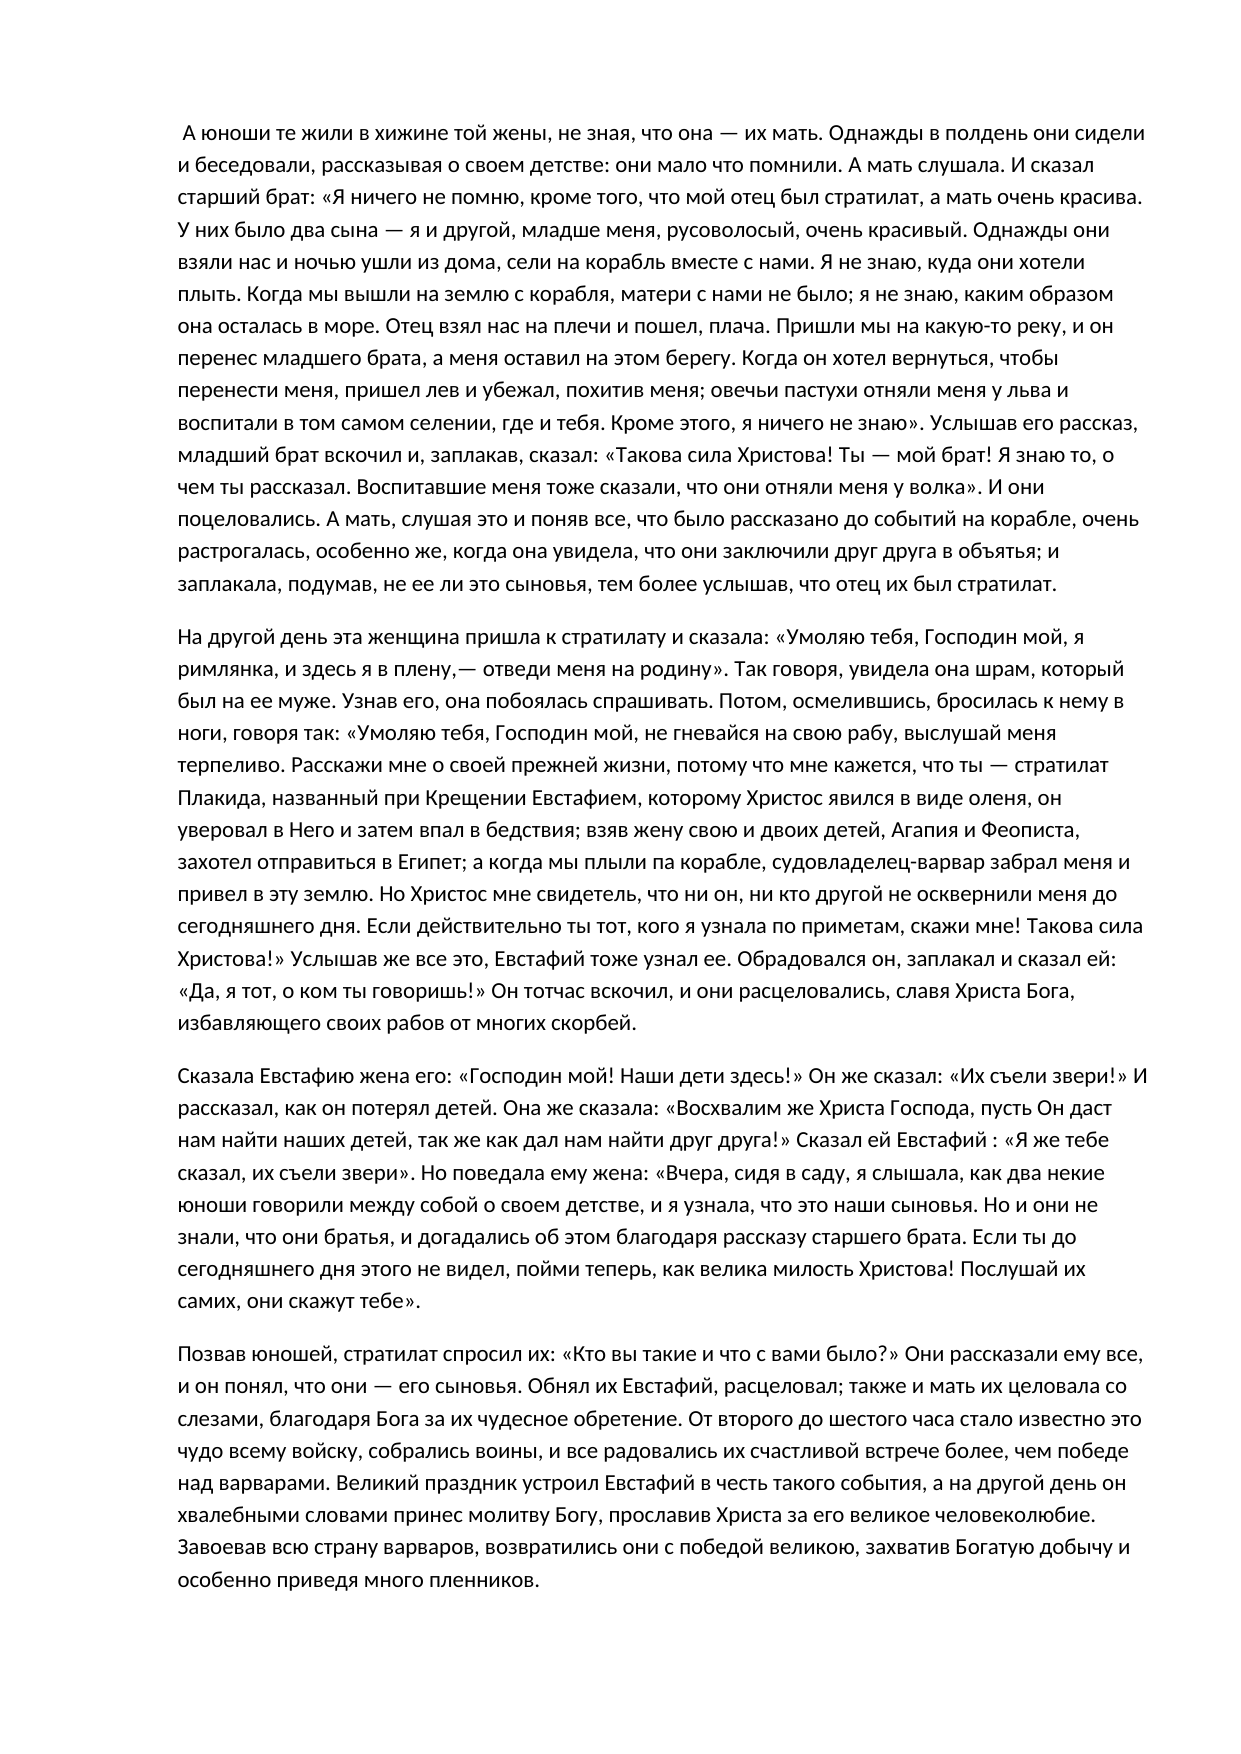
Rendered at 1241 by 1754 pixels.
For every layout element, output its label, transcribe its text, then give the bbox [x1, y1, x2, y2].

text Сказала Евстафию жена его: «Господин мой! Наши дети здесь!» Он же сказал: «Их съели звери!» И рассказал, как он потерял детей. Она же сказала: «Восхвалим же Христа Господа, пусть Он даст нам найти наших детей, так же как дал нам найти друг друга!» Сказал ей Евстафий : «Я же тебе сказал, их съели звери». Но поведала ему жена: «Вчера, сидя в саду, я слышала, как два некие юноши говорили между собой о своем детстве, и я узнала, что это наши сыновья. Но и они не знали, что они братья, и догадались об этом благодаря рассказу старшего брата. Если ты до сегодняшнего дня этого не видел, пойми теперь, как велика милость Христова! Послушай их самих, они скажут тебе». [177, 1061, 1152, 1314]
text Позвав юношей, стратилат спросил их: «Кто вы такие и что с вами было?» Они рассказали ему все, и он понял, что они — его сыновья. Обнял их Евстафий, расцеловал; также и мать их целовала со слезами, благодаря Бога за их чудесное обретение. От второго до шестого часа стало известно это чудо всему войску, собрались воины, и все радовались их счастливой встрече более, чем победе над варварами. Великий праздник устроил Евстафий в честь такого события, а на другой день он хвалебными словами принес молитву Богу, прославив Христа за его великое человеколюбие. Завоевав всю страну варваров, возвратились они с победой великою, захватив Богатую добычу и особенно приведя много пленников. [177, 1339, 1152, 1625]
text А юноши те жили в хижине той жены, не зная, что она — их мать. Однажды в полдень они сидели и беседовали, рассказывая о своем детстве: они мало что помнили. А мать слушала. И сказал старший брат: «Я ничего не помню, кроме того, что мой отец был стратилат, а мать очень красива. У них было два сына — я и другой, младше меня, русоволосый, очень красивый. Однажды они взяли нас и ночью ушли из дома, сели на корабль вместе с нами. Я не знаю, куда они хотели плыть. Когда мы вышли на землю с корабля, матери с нами не было; я не знаю, каким образом она осталась в море. Отец взял нас на плечи и пошел, плача. Пришли мы на какую-то реку, и он перенес младшего брата, а меня оставил на этом берегу. Когда он хотел вернуться, чтобы перенести меня, пришел лев и убежал, похитив меня; овечьи пастухи отняли меня у льва и воспитали в том самом селении, где и тебя. Кроме этого, я ничего не знаю». Услышав его рассказ, младший брат вскочил и, заплакав, сказал: «Такова сила Христова! Ты — мой брат! Я знаю то, о чем ты рассказал. Воспитавшие меня тоже сказали, что они отняли меня у волка». И они поцеловались. А мать, слушая это и поняв все, что было рассказано до событий на корабле, очень растрогалась, особенно же, когда она увидела, что они заключили друг друга в объятья; и заплакала, подумав, не ее ли это сыновья, тем более услышав, что отец их был стратилат. [177, 118, 1152, 597]
text На другой день эта женщина пришла к стратилату и сказала: «Умоляю тебя, Господин мой, я римлянка, и здесь я в плену,— отведи меня на родину». Так говоря, увидела она шрам, который был на ее муже. Узнав его, она побоялась спрашивать. Потом, осмелившись, бросилась к нему в ноги, говоря так: «Умоляю тебя, Господин мой, не гневайся на свою рабу, выслушай меня терпеливо. Расскажи мне о своей прежней жизни, потому что мне кажется, что ты — стратилат Плакида, названный при Крещении Евстафием, которому Христос явился в виде оленя, он уверовал в Него и затем впал в бедствия; взяв жену свою и двоих детей, Агапия и Феописта, захотел отправиться в Египет; а когда мы плыли па корабле, судовладелец-варвар забрал меня и привел в эту землю. Но Христос мне свидетель, что ни он, ни кто другой не осквернили меня до сегодняшнего дня. Если действительно ты тот, кого я узнала по приметам, скажи мне! Такова сила Христова!» Услышав же все это, Евстафий тоже узнал ее. Обрадовался он, заплакал и сказал ей: «Да, я тот, о ком ты говоришь!» Он тотчас вскочил, и они расцеловались, славя Христа Бога, избавляющего своих рабов от многих скорбей. [177, 622, 1152, 1036]
